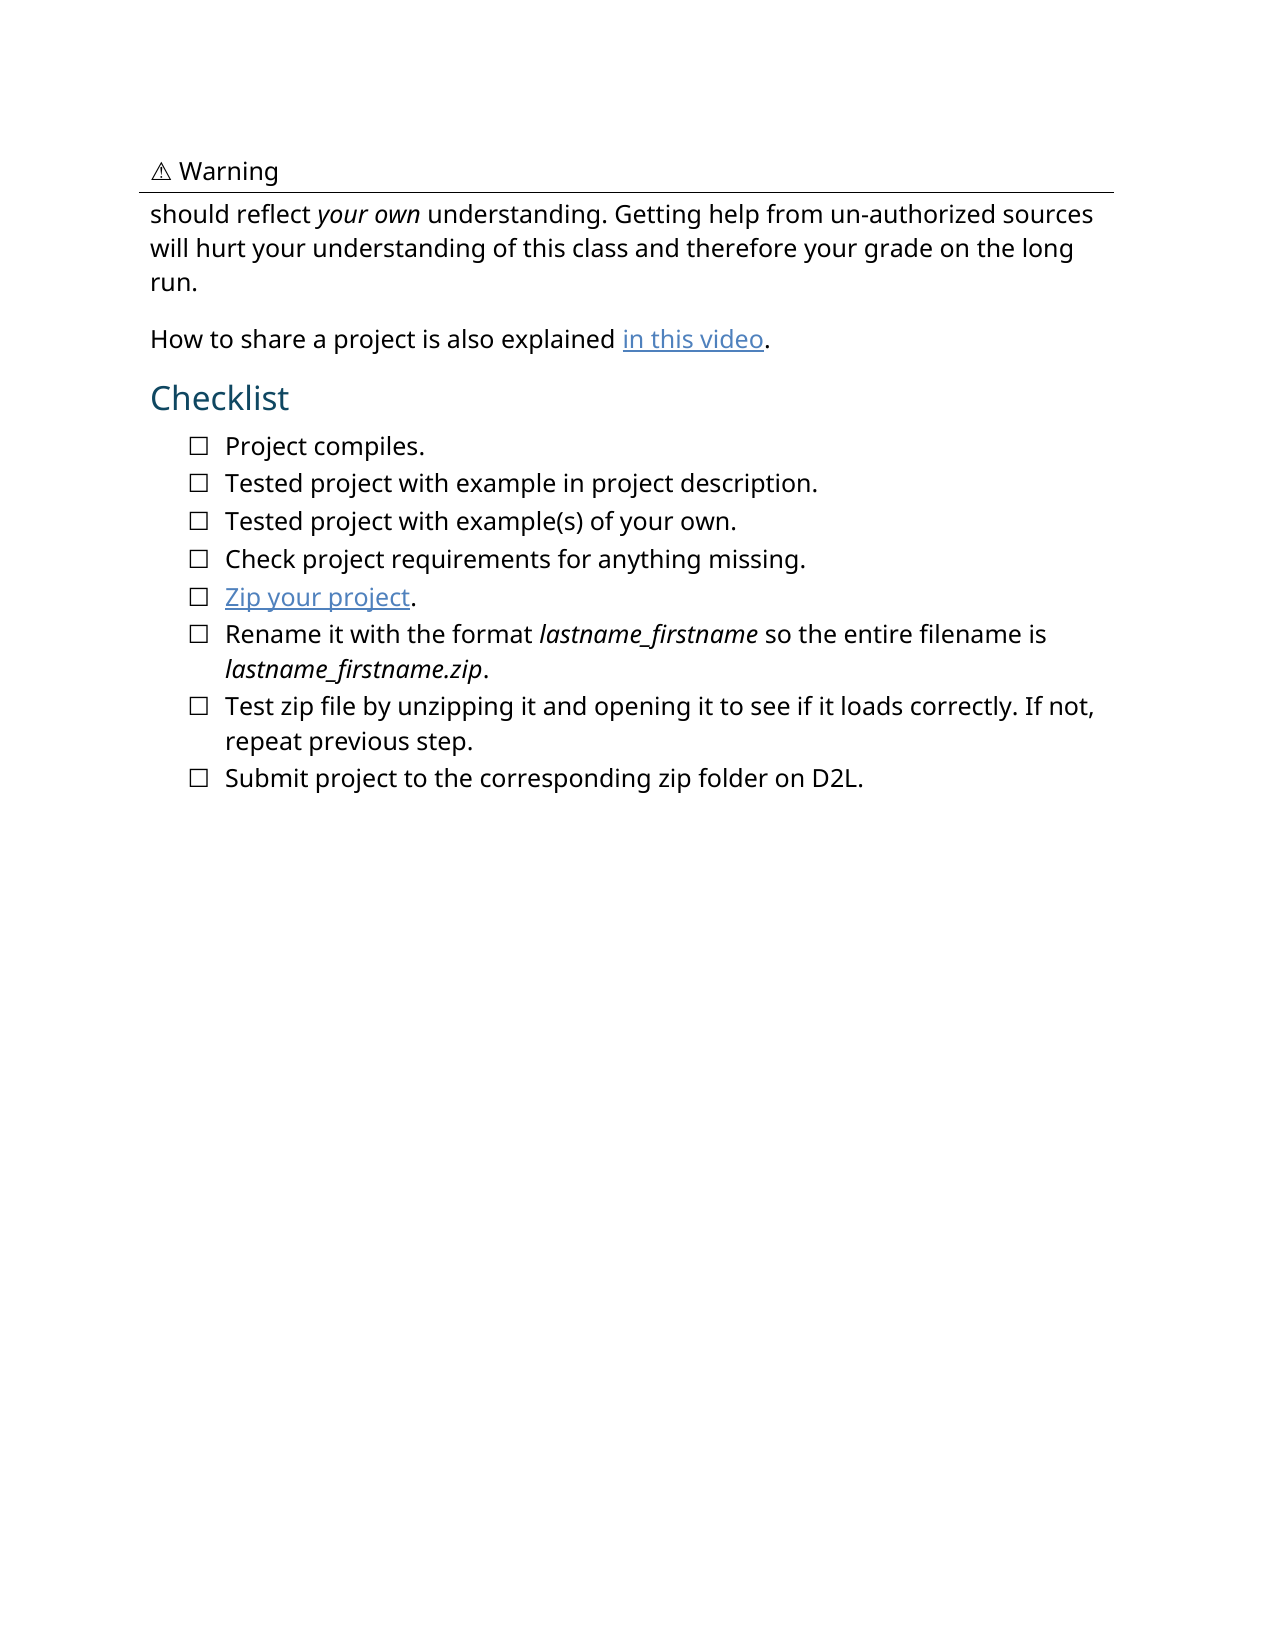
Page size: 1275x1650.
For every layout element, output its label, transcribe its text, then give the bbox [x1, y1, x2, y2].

text How to share a project is also explained in this video. [150, 322, 1125, 356]
list Project compiles. [187, 428, 1125, 462]
list Tested project with example in project description. [187, 466, 1125, 500]
list Check project requirements for anything missing. [187, 542, 1125, 576]
list Rename it with the format lastname_firstname so the entire filename is lastname_firstname.zip. [187, 617, 1125, 685]
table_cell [139, 193, 1114, 303]
table_header ⚠ Warning [139, 150, 1114, 192]
subtitle Checklist [150, 374, 1125, 420]
list Tested project with example(s) of your own. [187, 504, 1125, 538]
list Test zip file by unzipping it and opening it to see if it loads correctly. If not, repeat previous step. [187, 689, 1125, 757]
list Submit project to the corresponding zip folder on D2L. [187, 761, 1125, 795]
list Zip your project. [187, 579, 1125, 613]
